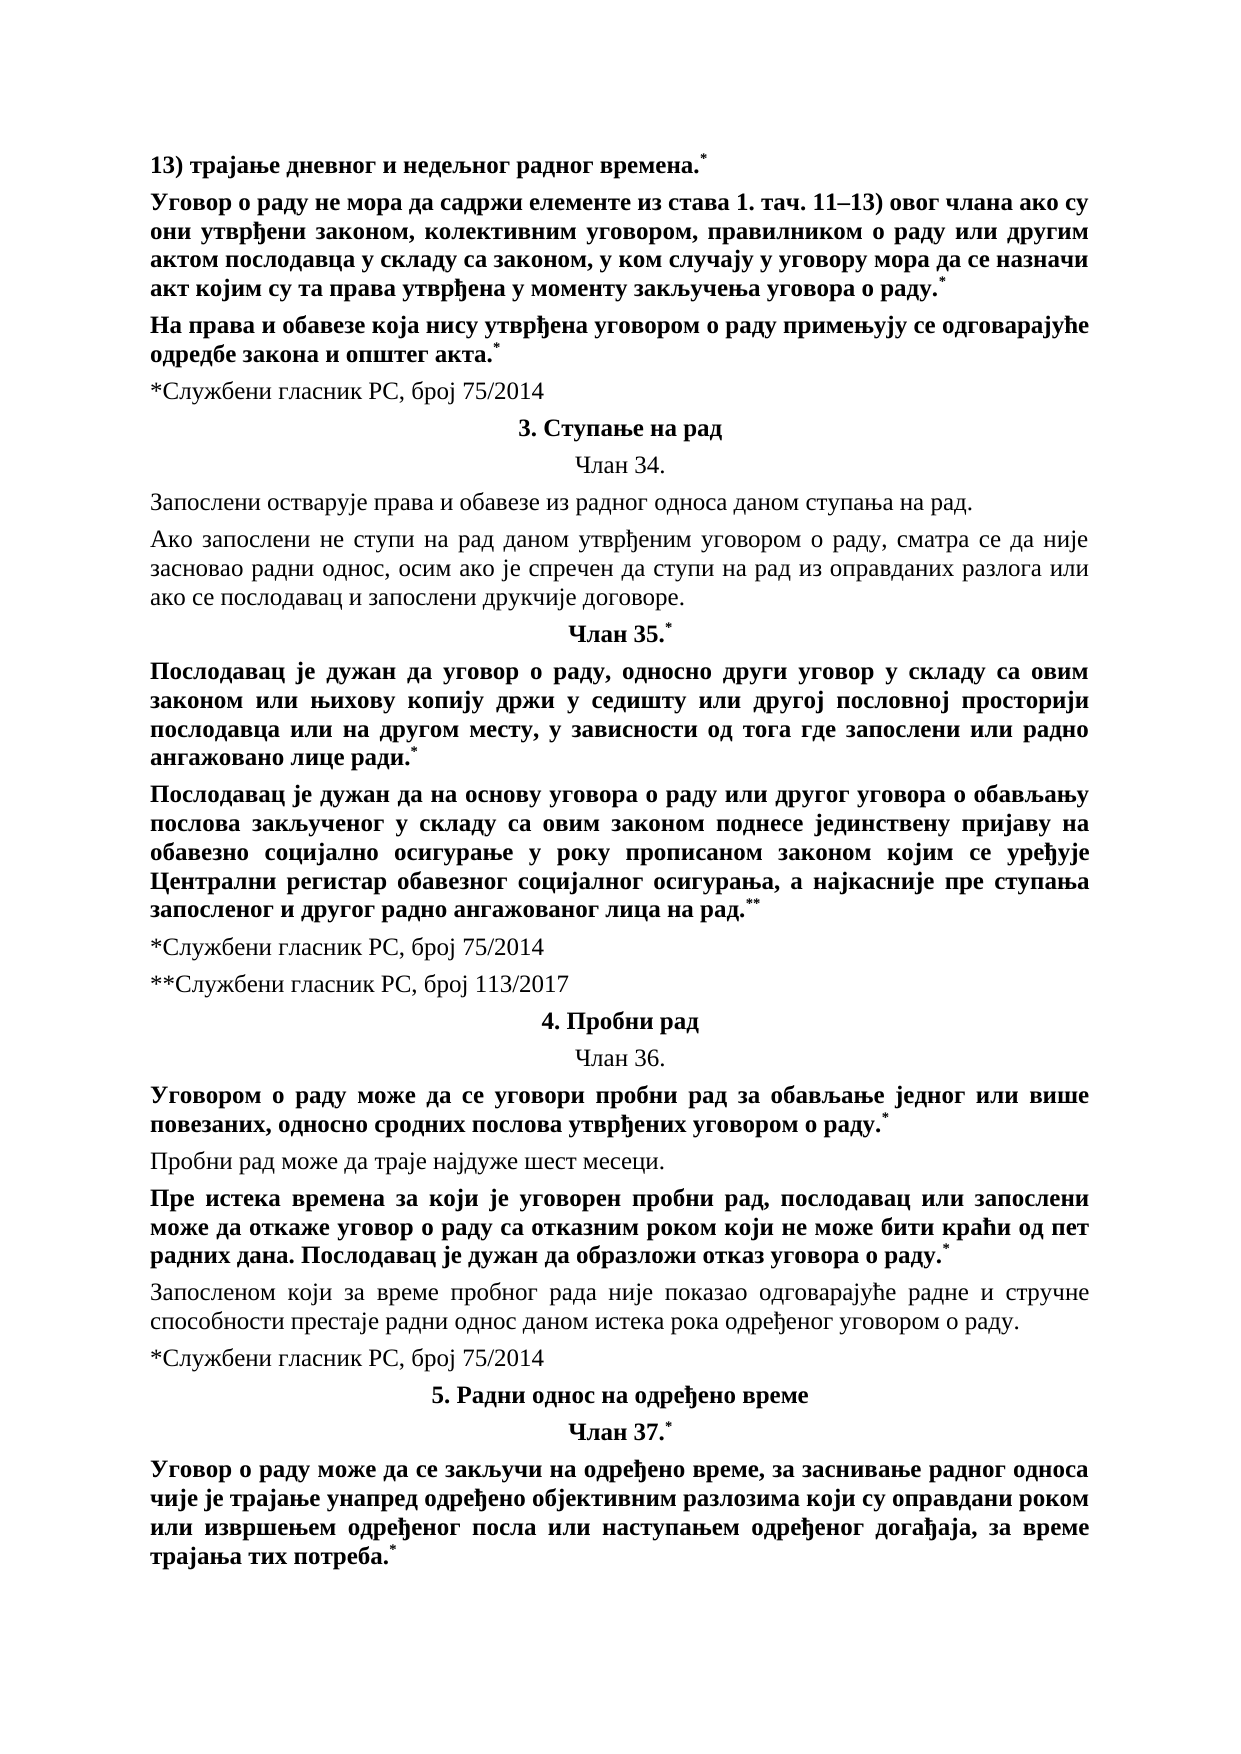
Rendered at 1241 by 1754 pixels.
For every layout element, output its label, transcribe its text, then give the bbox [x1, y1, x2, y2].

text На права и обавезе која нису утврђена уговором о раду примењују се одговарајуће одредбе закона и општег акта.* [150, 310, 1090, 368]
text *Службени гласник РС, број 75/2014 [150, 376, 1090, 405]
text Послодавац је дужан да на основу уговора о раду или другог уговора о обављању послова закљученог у складу са овим законом поднесе јединствену пријаву на обавезно социјално осигурање у року прописаном законом којим се уређује Централни регистар обавезног социјалног осигурања, а најкасније пре ступања запосленог и другог радно ангажованог лица на рад.** [150, 779, 1090, 923]
text Уговор о раду може да се закључи на одређено време, за заснивање радног односа чије је трајање унапред одређено објективним разлозима који су оправдани роком или извршењем одређеног посла или наступањем одређеног догађаја, за време трајања тих потреба.* [150, 1454, 1090, 1569]
text Члан 34. [150, 450, 1090, 479]
text Послодавац је дужан да уговор о раду, односно други уговор у складу са овим законом или њихову копију држи у седишту или другој пословној просторији послодавца или на другом месту, у зависности од тога где запослени или радно ангажовано лице ради.* [150, 656, 1090, 771]
text *Службени гласник РС, број 75/2014 [150, 1343, 1090, 1372]
text Члан 37.* [150, 1417, 1090, 1446]
text *Службени гласник РС, број 75/2014 [150, 932, 1090, 960]
text Уговором о раду може да се уговори пробни рад за обављање једног или више повезаних, односно сродних послова утврђених уговором о раду.* [150, 1080, 1090, 1137]
text Запосленом који за време пробног рада није показао одговарајуће радне и стручне способности престаје радни однос даном истека рока одређеног уговором о раду. [150, 1277, 1090, 1335]
text **Службени гласник РС, број 113/2017 [150, 969, 1090, 997]
text Члан 35.* [150, 619, 1090, 648]
text 4. Пробни рад [150, 1006, 1090, 1034]
text 5. Радни однос на одређено време [150, 1380, 1090, 1409]
text Запослени остварује права и обавезе из радног односа даном ступања на рад. [150, 487, 1090, 516]
text 3. Ступање на рад [150, 413, 1090, 442]
text Ако запослени не ступи на рад даном утврђеним уговором о раду, сматра се да није засновао радни однос, осим ако је спречен да ступи на рад из оправданих разлога или ако се послодавац и запослени друкчије договоре. [150, 524, 1090, 611]
text Пробни рад може да траје најдуже шест месеци. [150, 1146, 1090, 1174]
text Пре истека времена за који је уговорен пробни рад, послодавац или запослени може да откаже уговор о раду са отказним роком који не може бити краћи од пет радних дана. Послодавац је дужан да образложи отказ уговора о раду.* [150, 1183, 1090, 1269]
text Уговор о раду не мора да садржи елементе из става 1. тач. 11–13) овог члана ако су они утврђени законом, колективним уговором, правилником о раду или другим актом послодавца у складу са законом, у ком случају у уговору мора да се назначи акт којим су та права утврђена у моменту закључења уговора о раду.* [150, 187, 1090, 302]
text 13) трајање дневног и недељног радног времена.* [150, 150, 1090, 179]
text Члан 36. [150, 1043, 1090, 1072]
